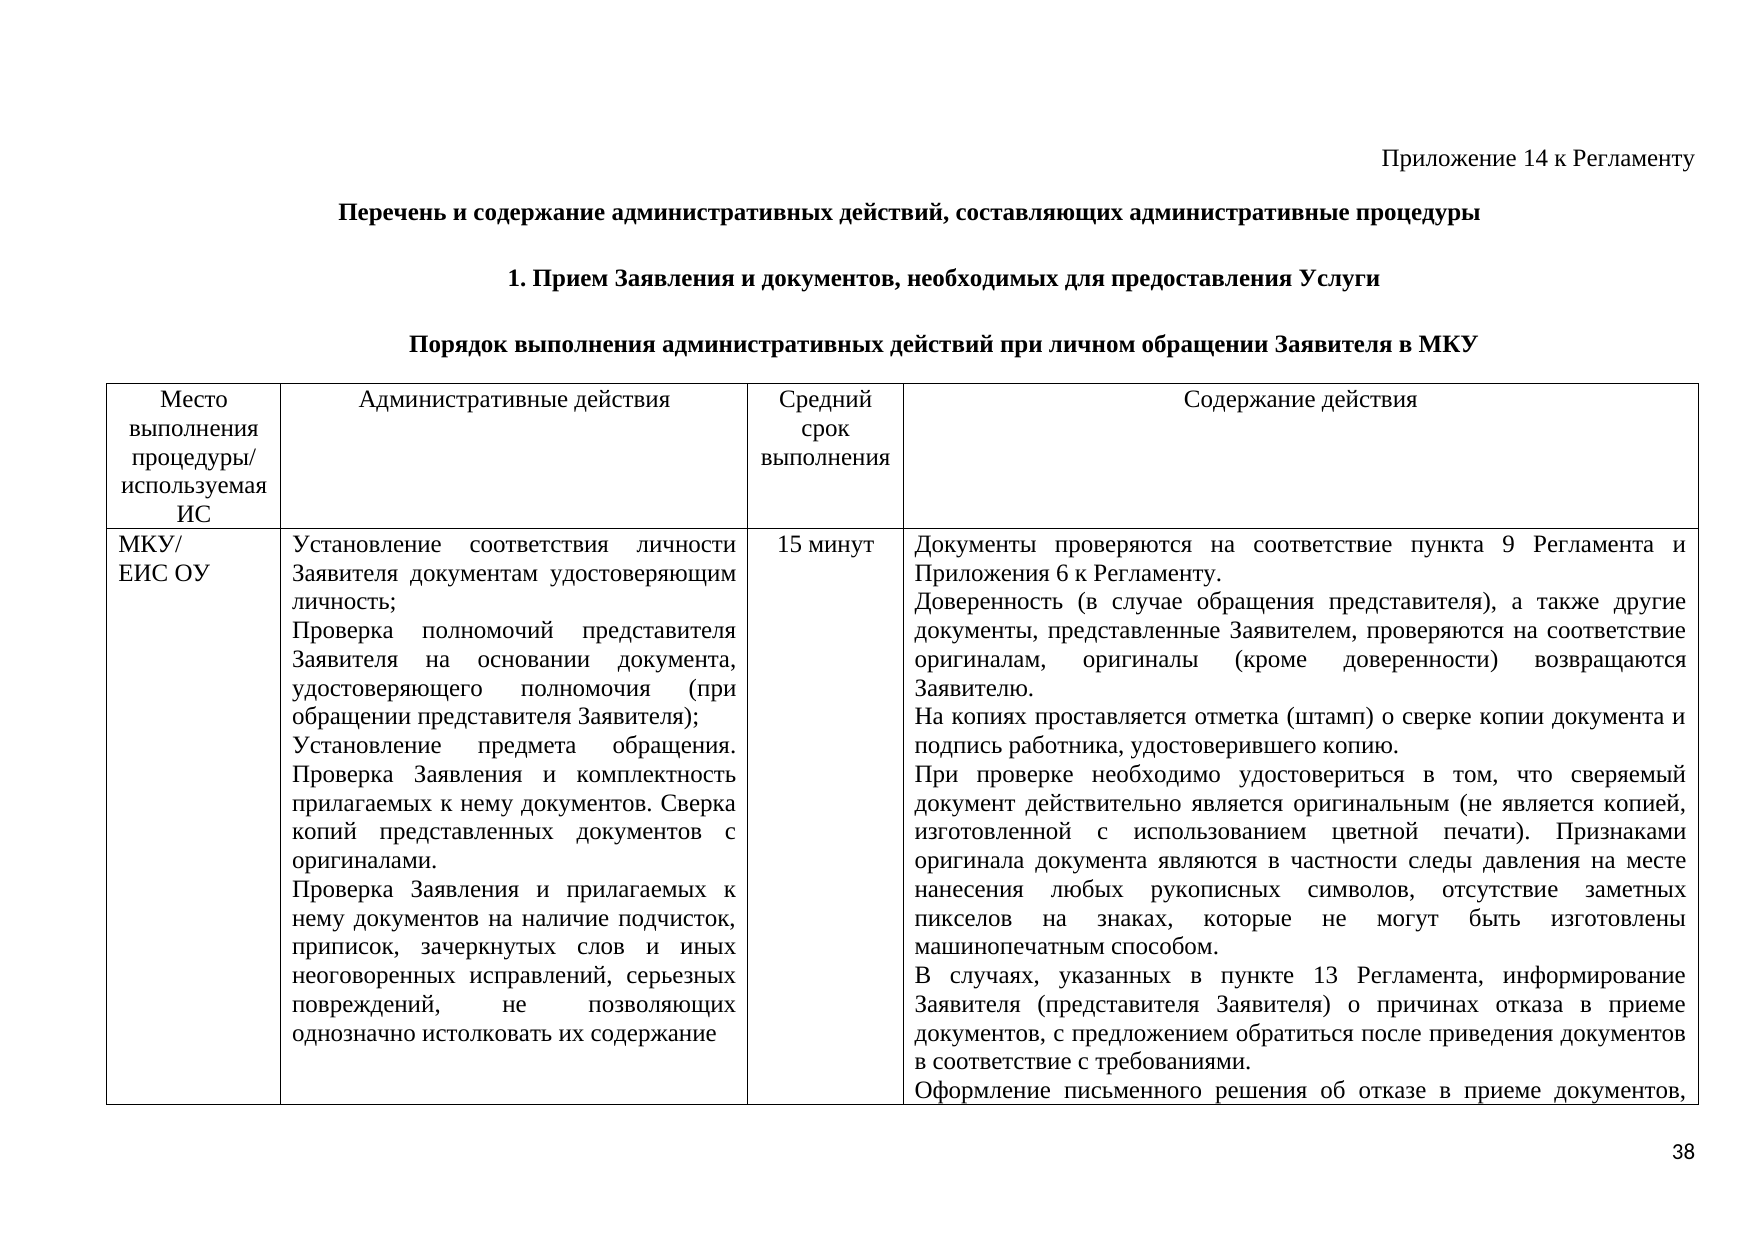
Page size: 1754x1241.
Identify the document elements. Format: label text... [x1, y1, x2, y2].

table_header Административные действия [281, 384, 747, 528]
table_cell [281, 529, 747, 1104]
table_cell МКУ/ ЕИС ОУ [107, 529, 280, 1104]
text Приложение 14 к Регламенту [118, 143, 1695, 172]
table_header Средний срок выполнения [748, 384, 903, 528]
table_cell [904, 529, 1698, 1104]
list Порядок выполнения административных действий при личном обращении Заявителя в МКУ [193, 329, 1695, 358]
table_cell 15 минут [748, 529, 903, 1104]
text Перечень и содержание административных действий, составляющих административные процедуры [118, 197, 1695, 226]
list 1. Прием Заявления и документов, необходимых для предоставления Услуги [193, 263, 1695, 292]
table_header Место выполнения процедуры/ используемая ИС [107, 384, 280, 528]
table_header Содержание действия [904, 384, 1698, 528]
